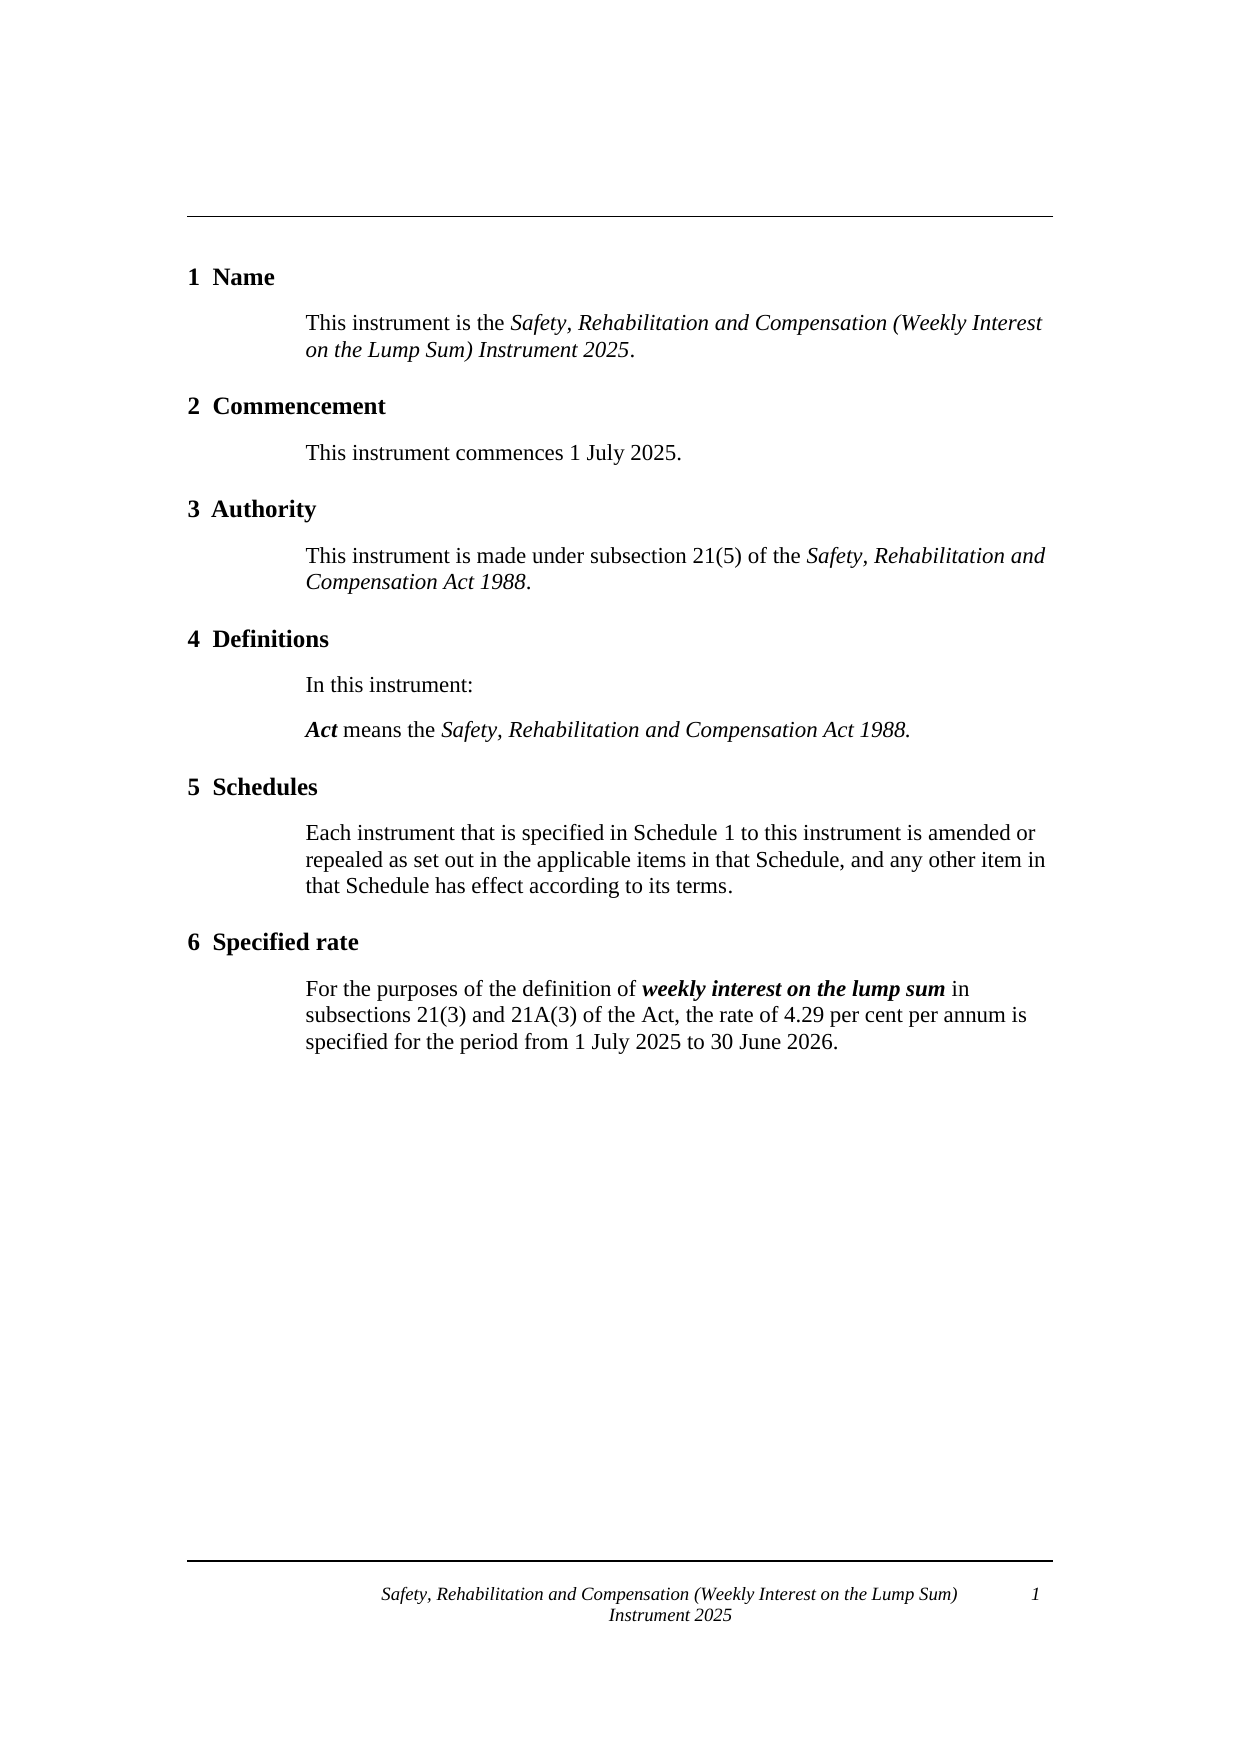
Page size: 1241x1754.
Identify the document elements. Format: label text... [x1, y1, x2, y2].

text This instrument is the Safety, Rehabilitation and Compensation (Weekly Interest on the Lump Sum) Instrument 2025. [187, 309, 1053, 362]
text 3 Authority [187, 494, 1053, 523]
text Each instrument that is specified in Schedule 1 to this instrument is amended or repealed as set out in the applicable items in that Schedule, and any other item in that Schedule has effect according to its terms. [305, 819, 1053, 898]
text In this instrument: [187, 671, 1053, 697]
text 2 Commencement [187, 391, 1053, 420]
text 5 Schedules [187, 772, 1053, 801]
text This instrument commences 1 July 2025. [187, 439, 1053, 465]
text 1 Name [187, 262, 1053, 291]
text For the purposes of the definition of weekly interest on the lump sum in subsections 21(3) and 21A(3) of the Act, the rate of 4.29 per cent per annum is specified for the period from 1 July 2025 to 30 June 2026. [187, 975, 1053, 1054]
text This instrument is made under subsection 21(5) of the Safety, Rehabilitation and Compensation Act 1988. [187, 542, 1053, 594]
text Act means the Safety, Rehabilitation and Compensation Act 1988. [305, 716, 1053, 743]
text 6 Specified rate [187, 927, 1053, 956]
text 4 Definitions [187, 624, 1053, 652]
